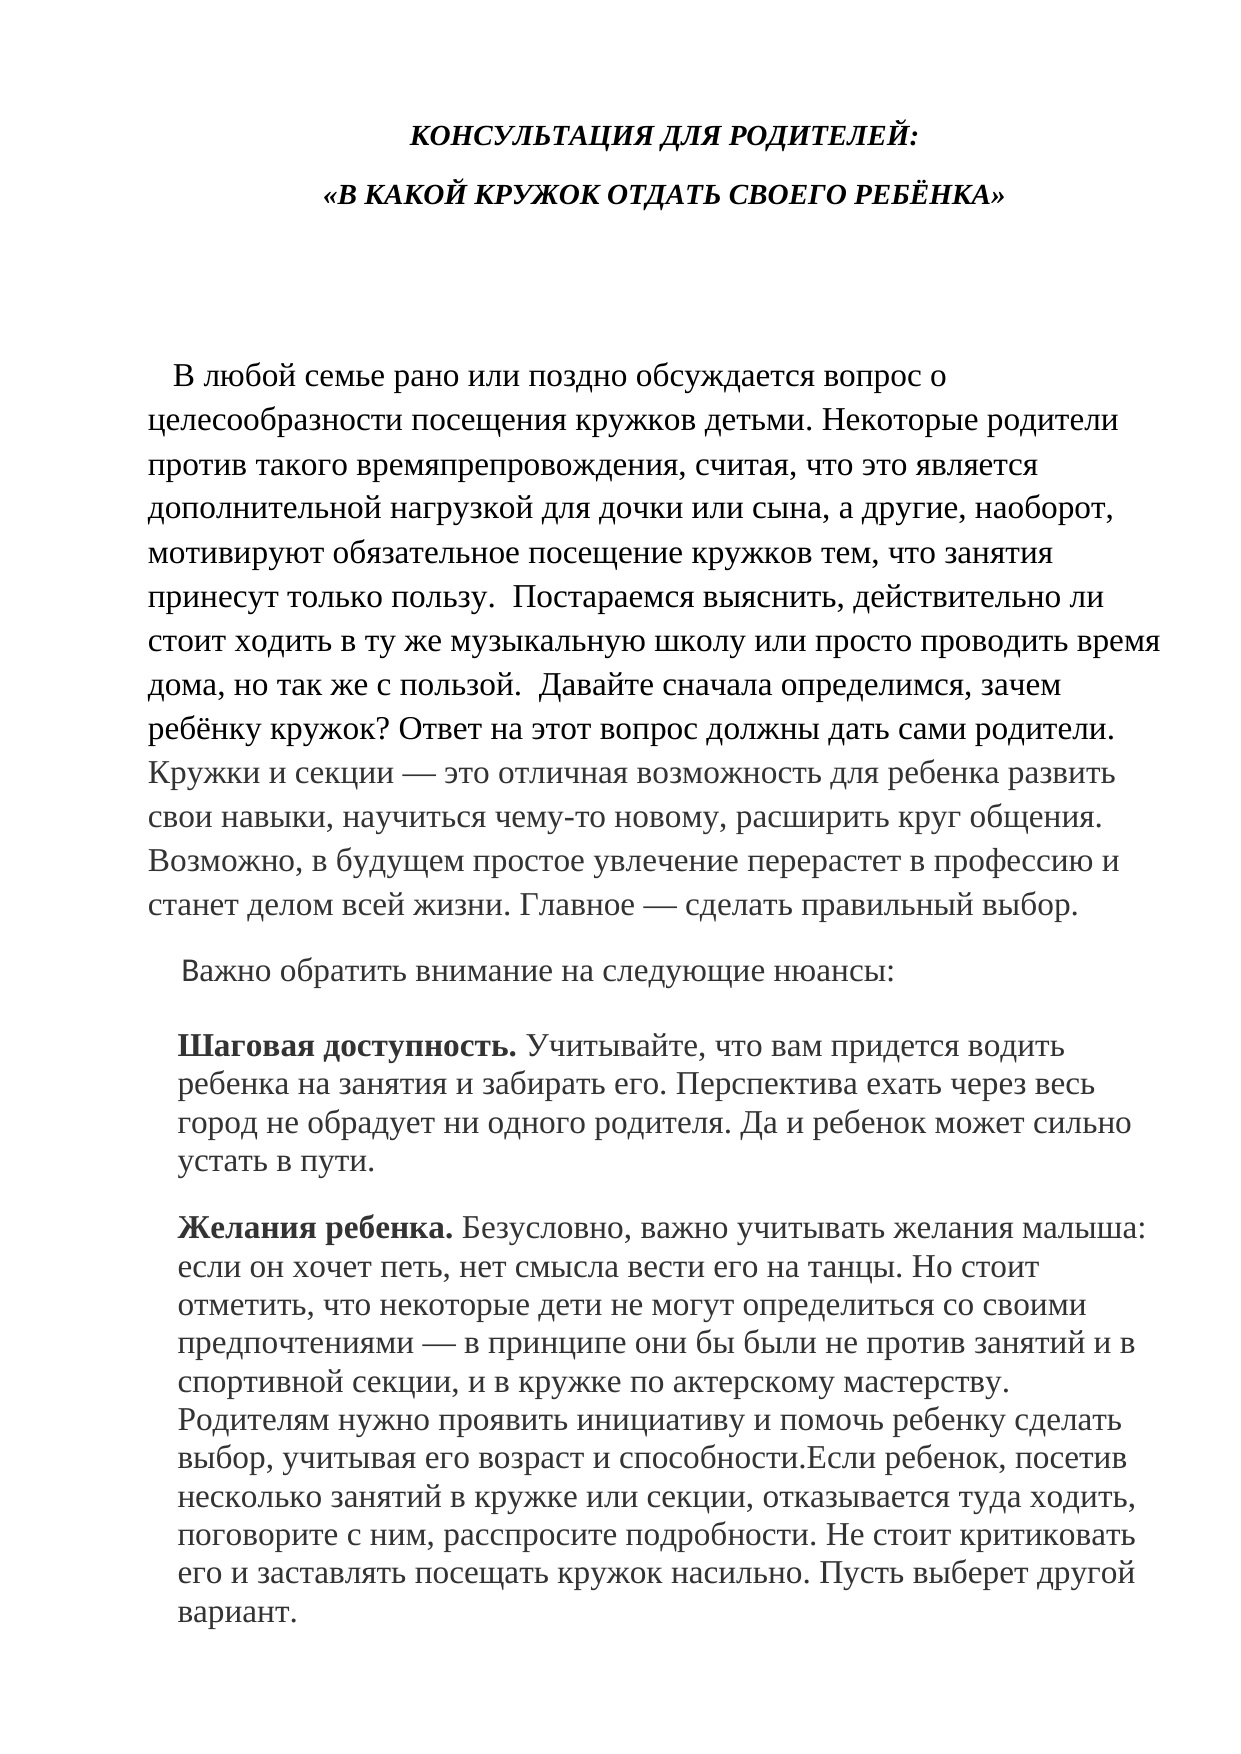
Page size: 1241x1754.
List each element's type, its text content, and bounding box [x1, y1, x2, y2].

text Важно обратить внимание на следующие нюансы: [148, 949, 1181, 990]
text Желания ребенка. Безусловно, важно учитывать желания малыша: если он хочет петь, нет смысла вести его на танцы. Но стоит отметить, что некоторые дети не могут определиться со своими предпочтениями — в принципе они бы были не против занятий и в спортивной секции, и в кружке по актерскому мастерству. Родителям нужно проявить инициативу и помочь ребенку сделать выбор, учитывая его возраст и способности.Если ребенок, посетив несколько занятий в кружке или секции, отказывается туда ходить, поговорите с ним, расспросите подробности. Не стоит критиковать его и заставлять посещать кружок насильно. Пусть выберет другой вариант. [177, 1208, 1152, 1629]
text «В КАКОЙ КРУЖОК ОТДАТЬ СВОЕГО РЕБЁНКА» [177, 177, 1152, 211]
text В любой семье рано или поздно обсуждается вопрос о целесообразности посещения кружков детьми. Некоторые родители против такого времяпрепровождения, считая, что это является дополнительной нагрузкой для дочки или сына, а другие, наоборот, мотивируют обязательное посещение кружков тем, что занятия принесут только пользу. Постараемся выяснить, действительно ли стоит ходить в ту же музыкальную школу или просто проводить время дома, но так же с пользой. Давайте сначала определимся, зачем ребёнку кружок? Ответ на этот вопрос должны дать сами родители. Кружки и секции — это отличная возможность для ребенка развить свои навыки, научиться чему-то новому, расширить круг общения. Возможно, в будущем простое увлечение перерастет в профессию и станет делом всей жизни. Главное — сделать правильный выбор. [148, 356, 1181, 923]
text Шаговая доступность. Учитывайте, что вам придется водить ребенка на занятия и забирать его. Перспектива ехать через весь город не обрадует ни одного родителя. Да и ребенок может сильно устать в пути. [177, 1025, 1152, 1178]
text КОНСУЛЬТАЦИЯ ДЛЯ РОДИТЕЛЕЙ: [177, 118, 1152, 152]
